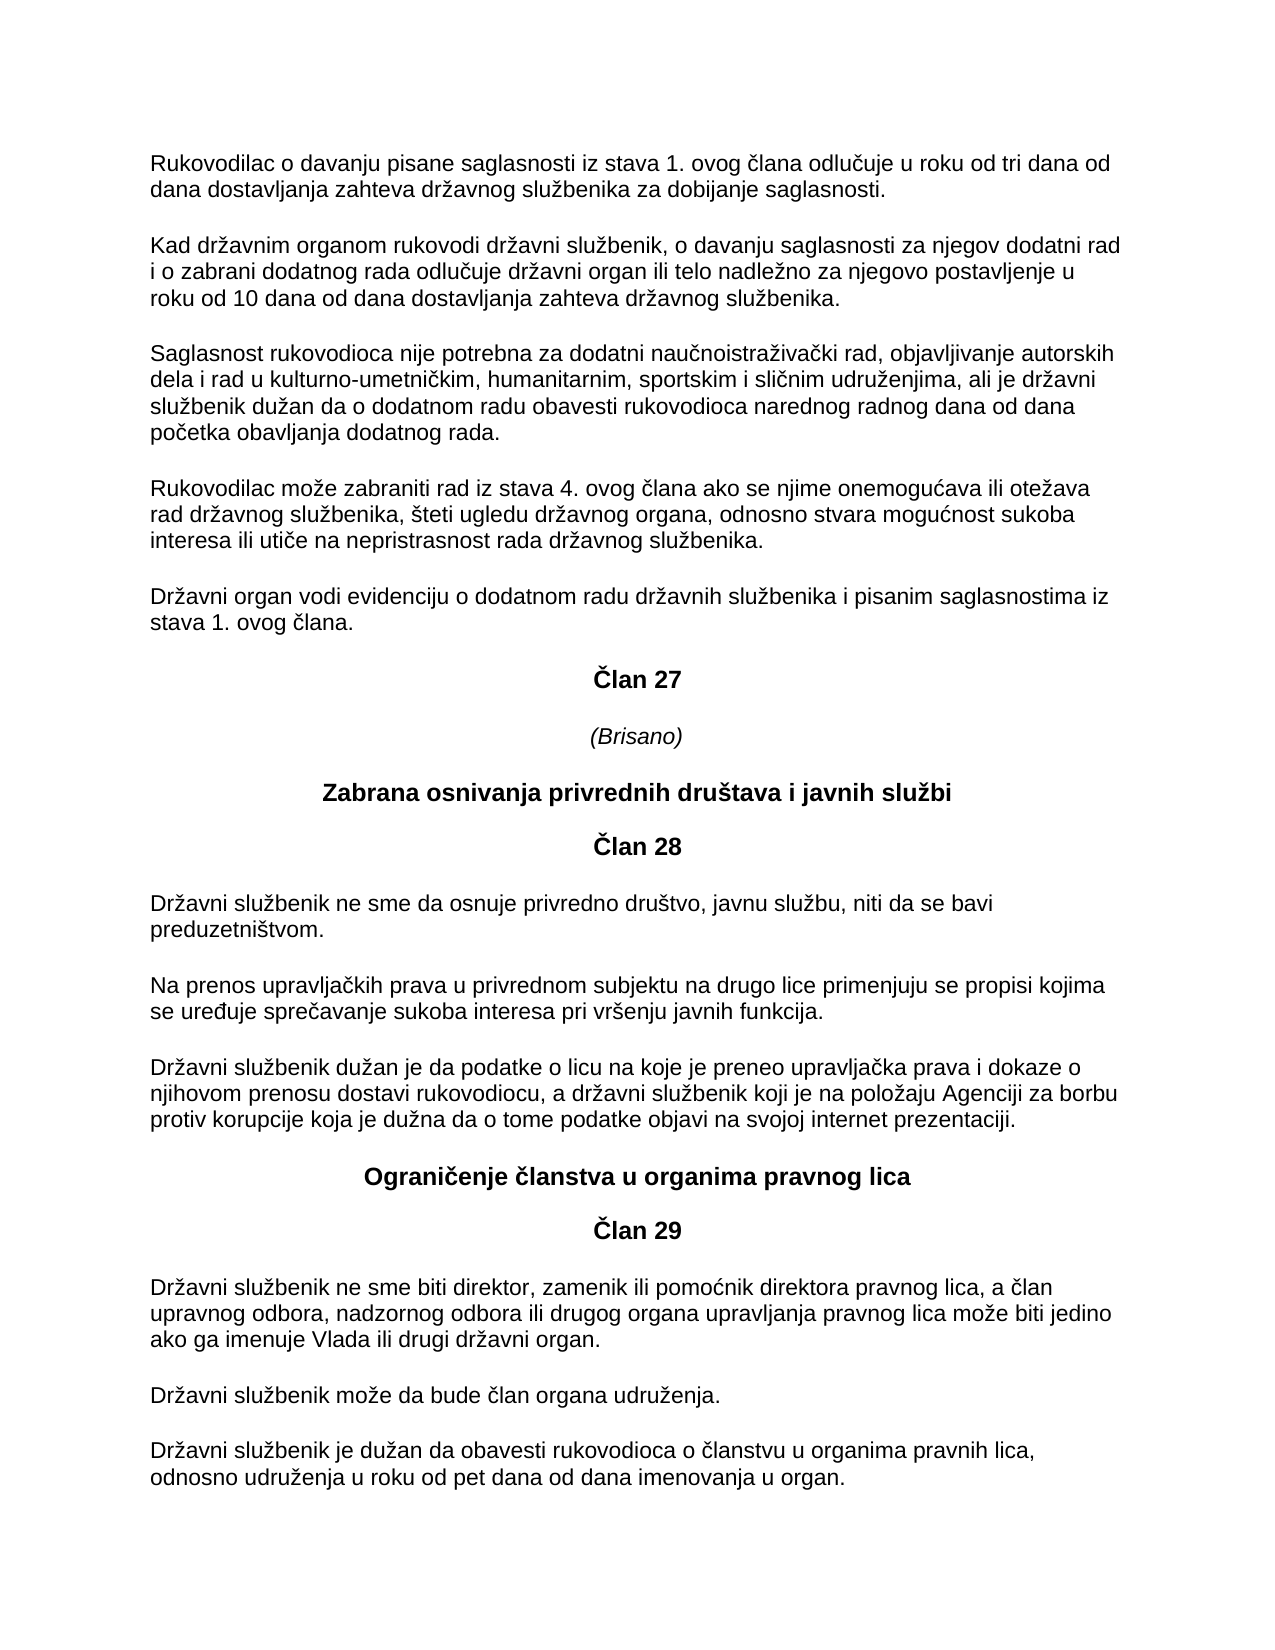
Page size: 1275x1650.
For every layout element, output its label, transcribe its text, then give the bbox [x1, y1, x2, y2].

text Državni organ vodi evidenciju o dodatnom radu državnih službenika i pisanim saglasnostima iz stava 1. ovog člana. [150, 583, 1125, 636]
text Član 27 [150, 665, 1125, 693]
text Rukovodilac može zabraniti rad iz stava 4. ovog člana ako se njime onemogućava ili otežava rad državnog službenika, šteti ugledu državnog organa, odnosno stvara mogućnost sukoba interesa ili utiče na nepristrasnost rada državnog službenika. [150, 475, 1125, 554]
text Državni službenik ne sme biti direktor, zamenik ili pomoćnik direktora pravnog lica, a član upravnog odbora, nadzornog odbora ili drugog organa upravljanja pravnog lica može biti jedino ako ga imenuje Vlada ili drugi državni organ. [150, 1273, 1125, 1353]
text Kad državnim organom rukovodi državni službenik, o davanju saglasnosti za njegov dodatni rad i o zabrani dodatnog rada odlučuje državni organ ili telo nadležno za njegovo postavljenje u roku od 10 dana od dana dostavljanja zahteva državnog službenika. [150, 232, 1125, 311]
text Državni službenik može da bude član organa udruženja. [150, 1382, 1125, 1408]
text Državni službenik ne sme da osnuje privredno društvo, javnu službu, niti da se bavi preduzetništvom. [150, 890, 1125, 943]
text Na prenos upravljačkih prava u privrednom subjektu na drugo lice primenjuju se propisi kojima se uređuje sprečavanje sukoba interesa pri vršenju javnih funkcija. [150, 972, 1125, 1024]
text Državni službenik dužan je da podatke o licu na koje je preneo upravljačka prava i dokaze o njihovom prenosu dostavi rukovodiocu, a državni službenik koji je na položaju Agenciji za borbu protiv korupcije koja je dužna da o tome podatke objavi na svojoj internet prezentaciji. [150, 1054, 1125, 1133]
text Član 28 [150, 832, 1125, 861]
text Ograničenje članstva u organima pravnog lica [150, 1162, 1125, 1191]
text Državni službenik je dužan da obavesti rukovodioca o članstvu u organima pravnih lica, odnosno udruženja u roku od pet dana od dana imenovanja u organ. [150, 1437, 1125, 1490]
text Zabrana osnivanja privrednih društava i javnih službi [150, 778, 1125, 807]
text (Brisano) [150, 723, 1125, 749]
text Saglasnost rukovodioca nije potrebna za dodatni naučnoistraživački rad, objavljivanje autorskih dela i rad u kulturno-umetničkim, humanitarnim, sportskim i sličnim udruženjima, ali je državni službenik dužan da o dodatnom radu obavesti rukovodioca narednog radnog dana od dana početka obavljanja dodatnog rada. [150, 340, 1125, 446]
text Rukovodilac o davanju pisane saglasnosti iz stava 1. ovog člana odlučuje u roku od tri dana od dana dostavljanja zahteva državnog službenika za dobijanje saglasnosti. [150, 150, 1125, 203]
text Član 29 [150, 1216, 1125, 1244]
